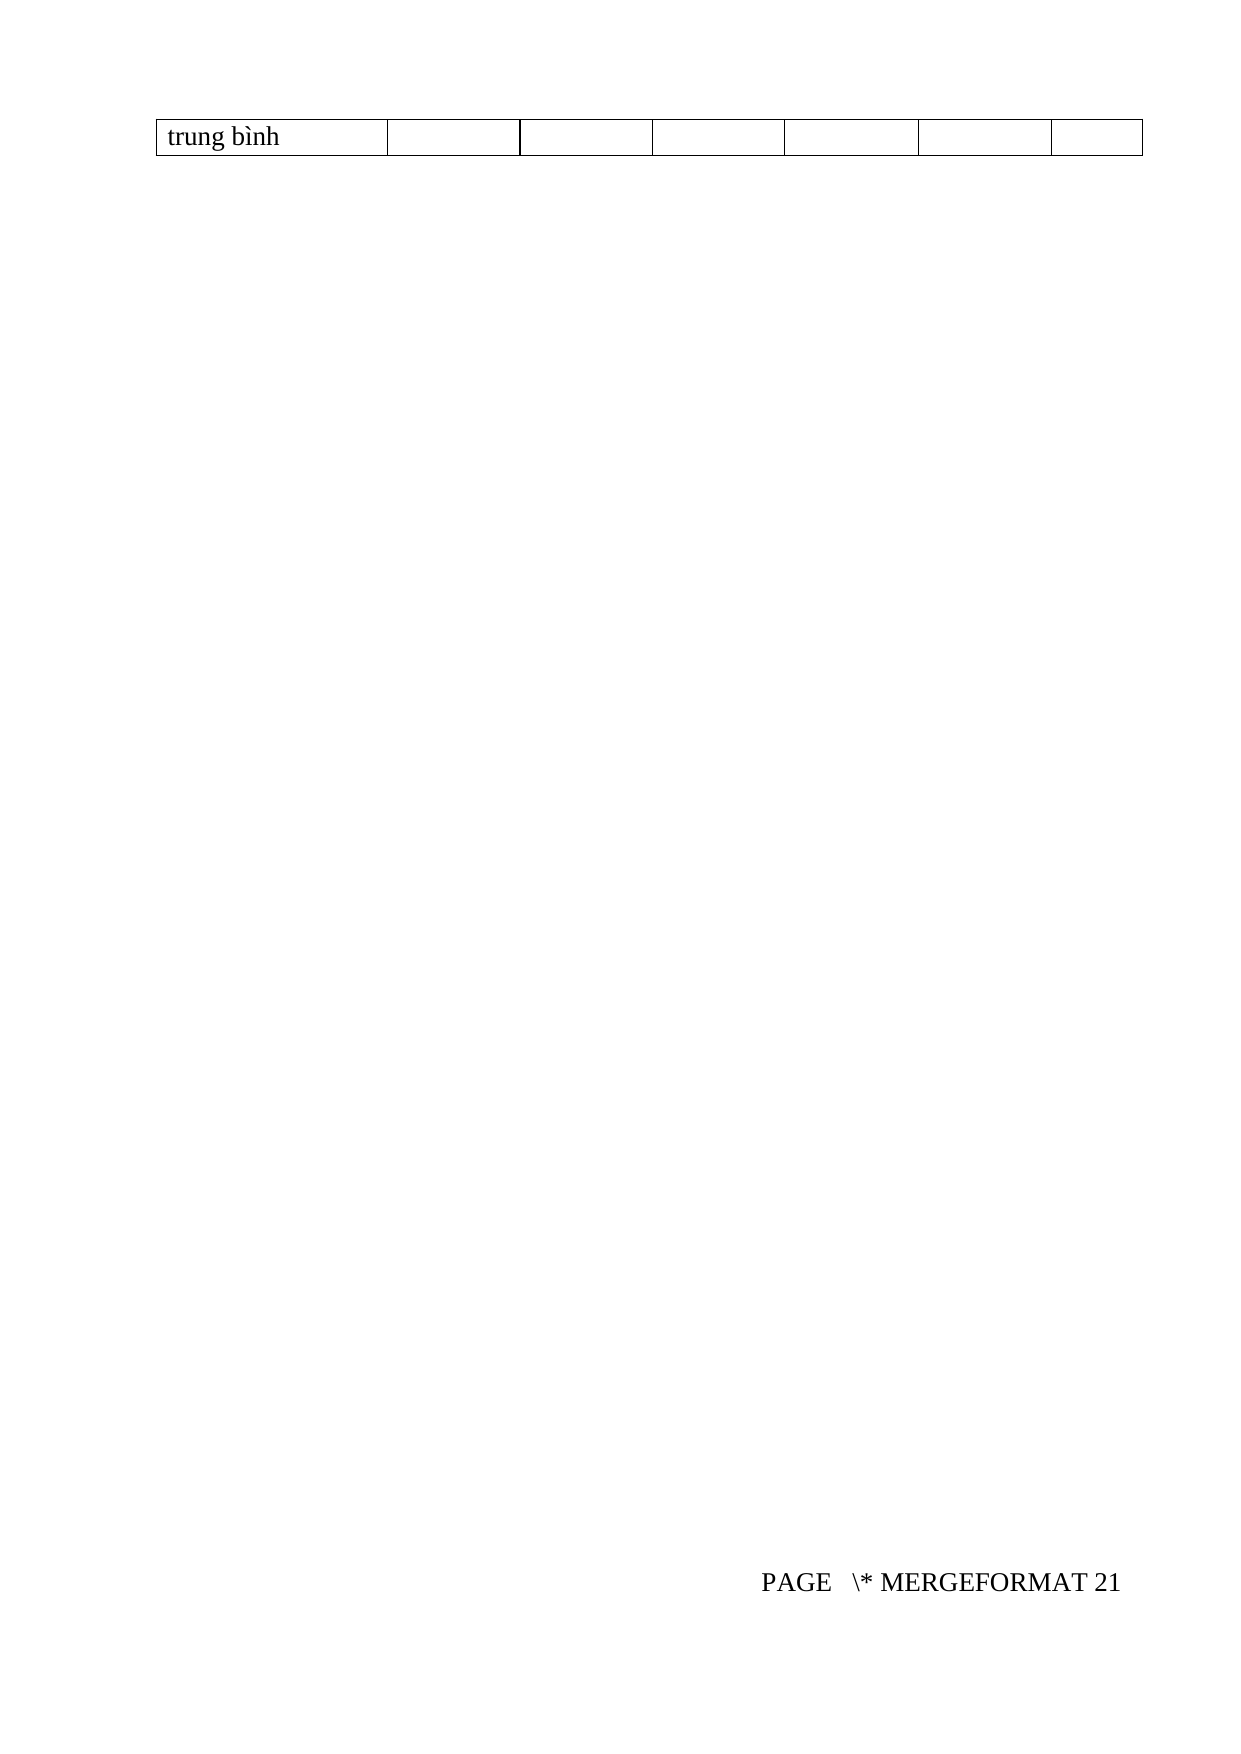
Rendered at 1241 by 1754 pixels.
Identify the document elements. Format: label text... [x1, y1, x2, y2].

table_cell 0 [785, 120, 918, 155]
table_cell 0,7 [388, 120, 519, 155]
table_cell 0 [919, 120, 1051, 155]
table_cell 1,4 [521, 120, 652, 155]
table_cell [157, 120, 387, 155]
table_cell [1052, 120, 1142, 155]
table_cell 0,1 [653, 120, 784, 155]
